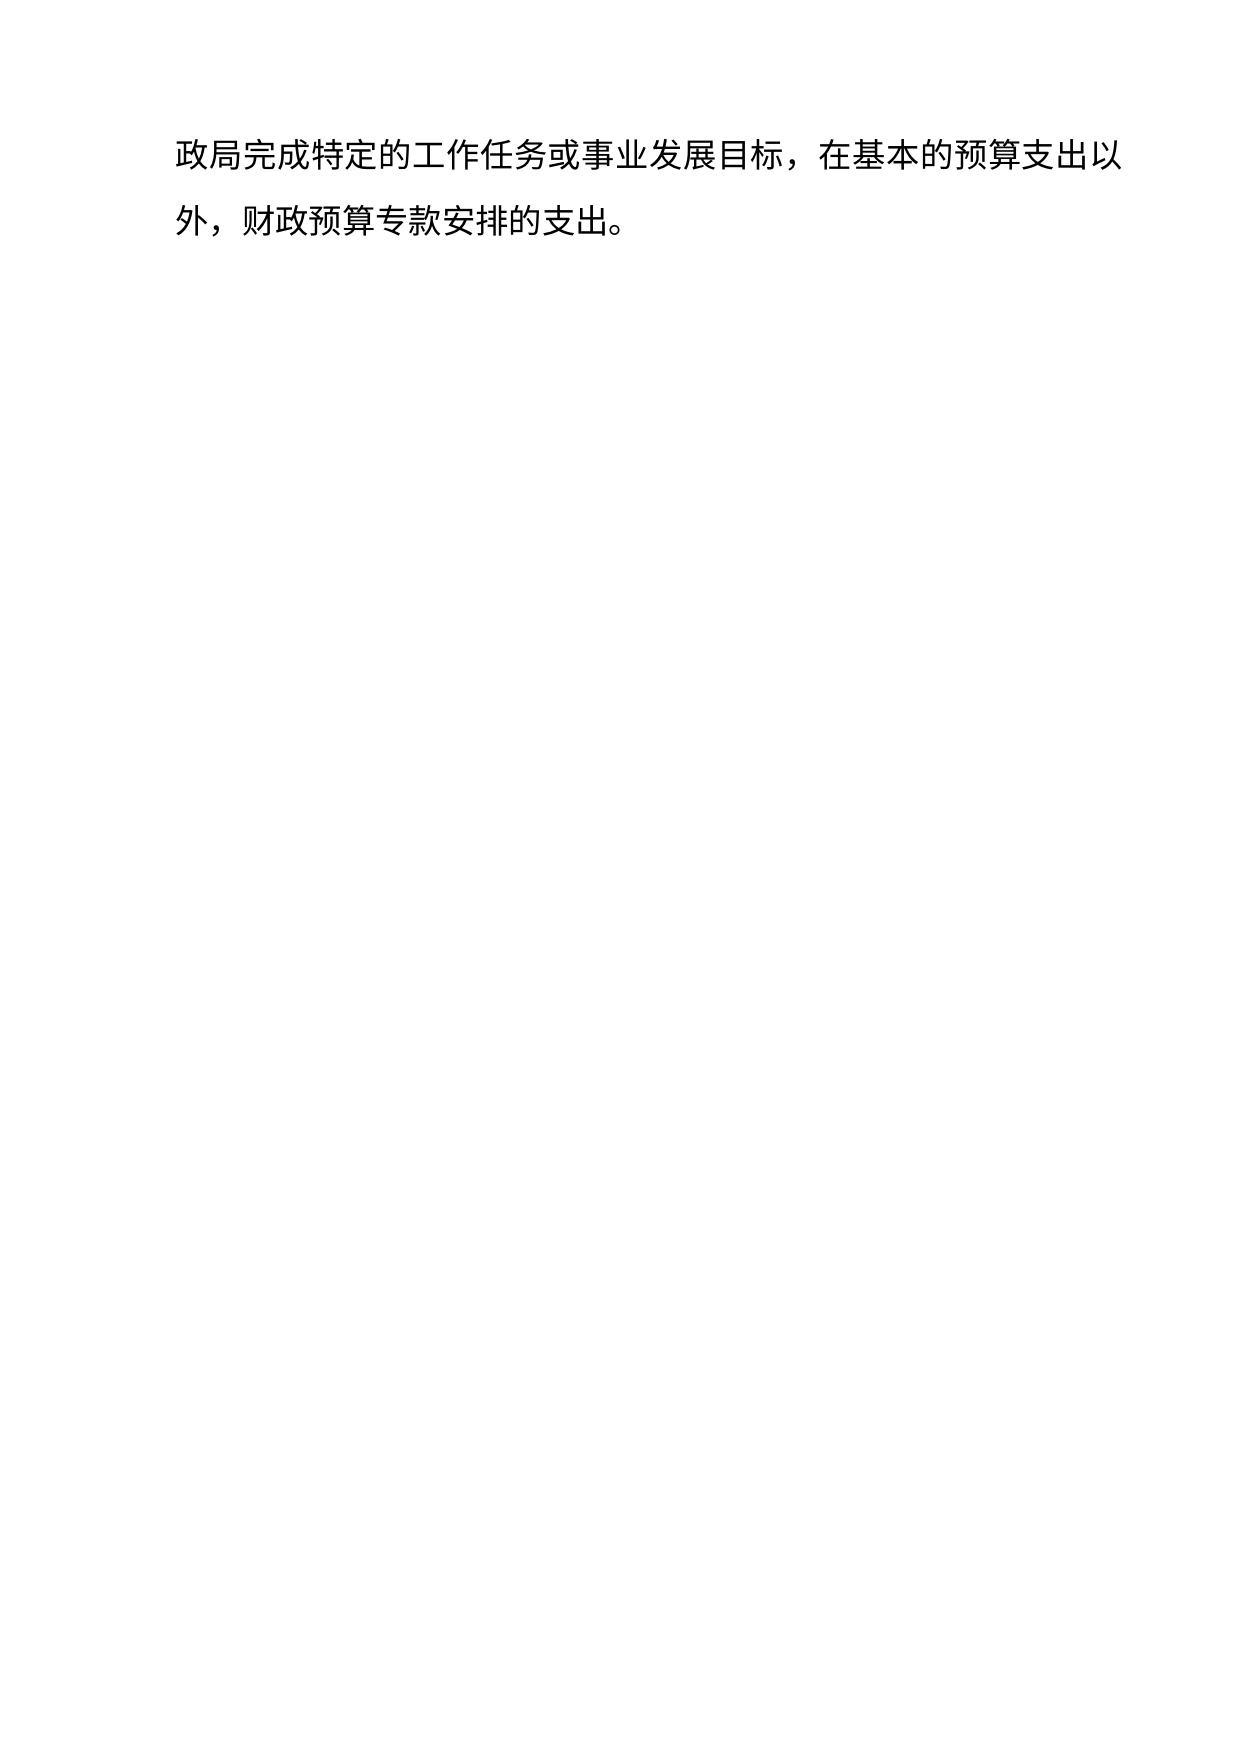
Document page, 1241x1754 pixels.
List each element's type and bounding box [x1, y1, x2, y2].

text [175, 120, 1124, 252]
